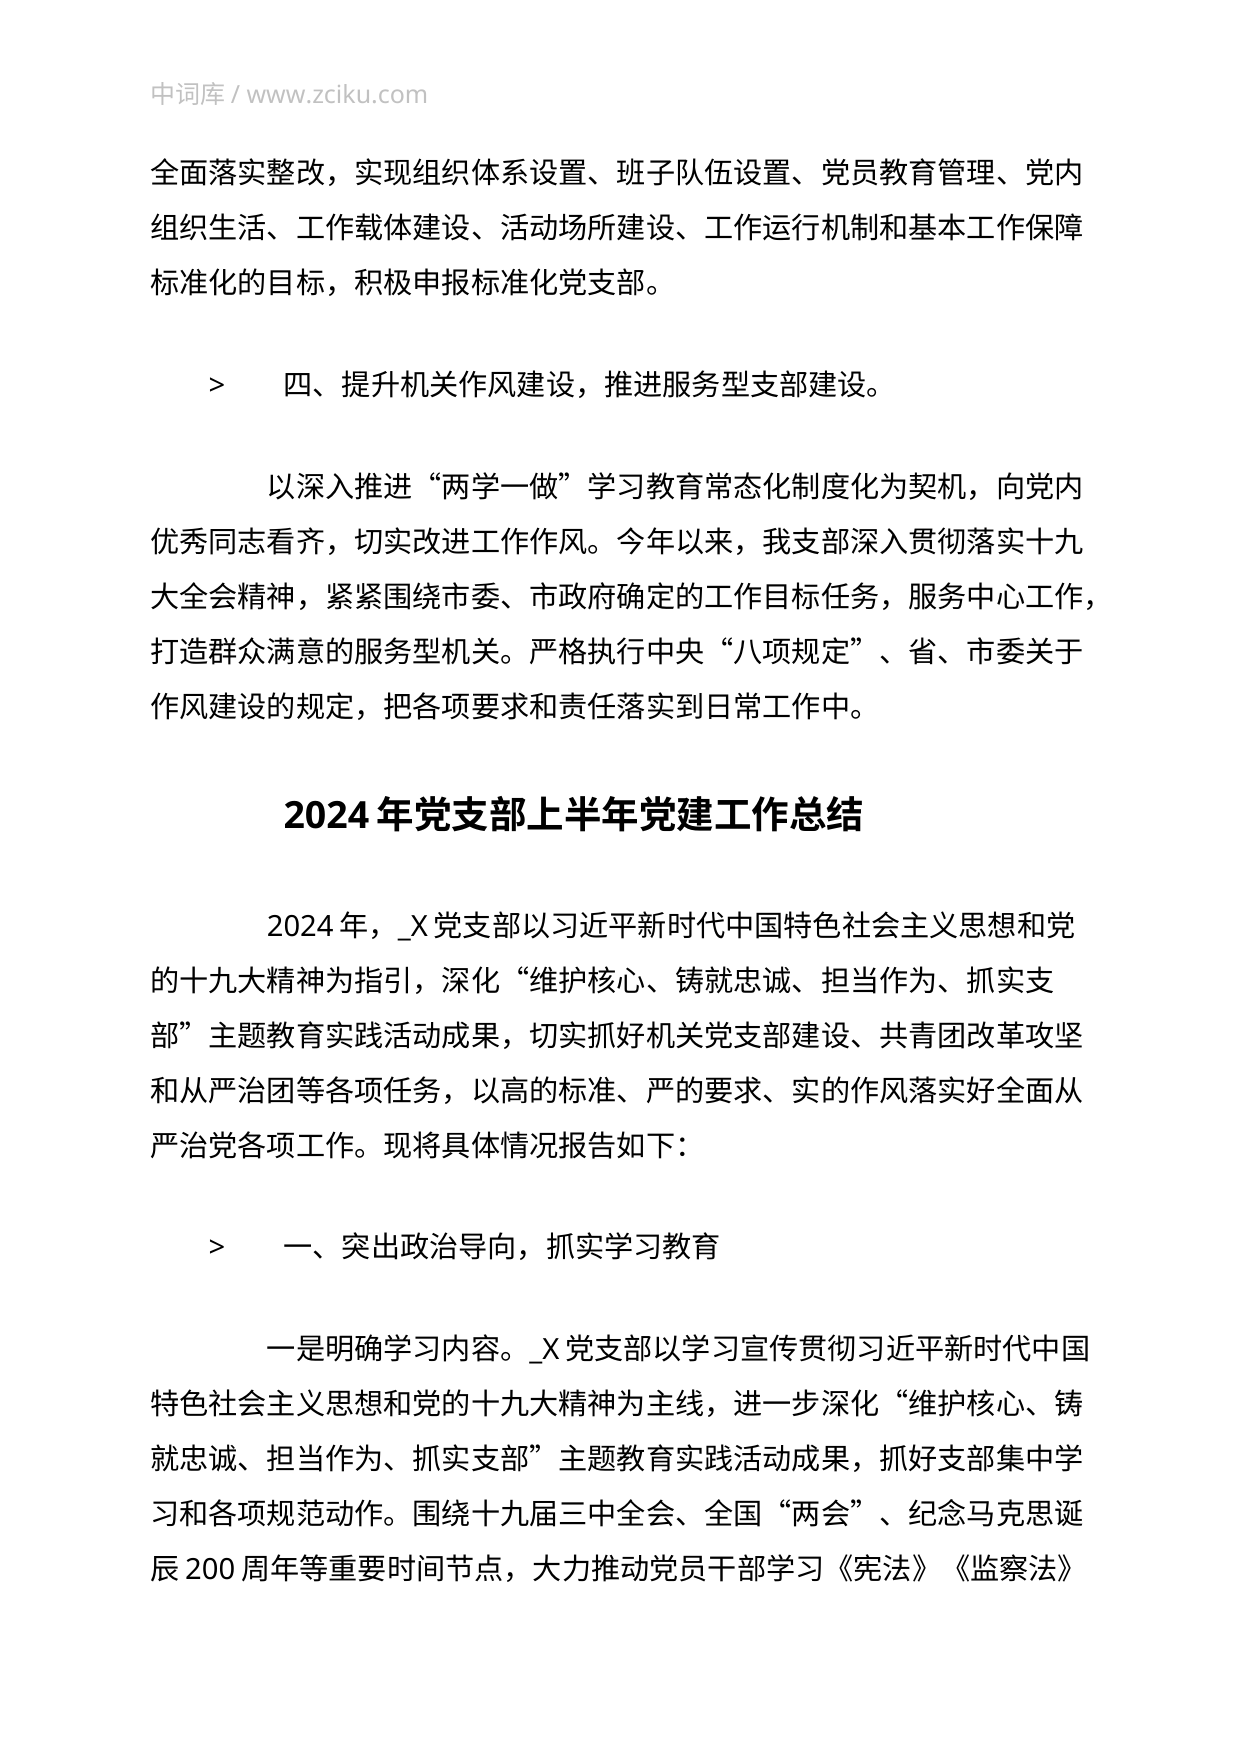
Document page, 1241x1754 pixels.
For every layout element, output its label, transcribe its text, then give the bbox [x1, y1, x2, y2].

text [150, 1326, 1090, 1588]
text > 四、提升机关作风建设，推进服务型支部建设。 [150, 362, 1090, 404]
text > 一、突出政治导向，抓实学习教育 [150, 1224, 1090, 1266]
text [150, 150, 1090, 302]
text 以深入推进“两学一做”学习教育常态化制度化为契机，向党内优秀同志看齐，切实改进工作作风。今年以来，我支部深入贯彻落实十九大全会精神，紧紧围绕市委、市政府确定的工作目标任务，服务中心工作，打造群众满意的服务型机关。严格执行中央“八项规定”、省、市委关于作风建设的规定，把各项要求和责任落实到日常工作中。 [150, 463, 1090, 725]
text 2024年党支部上半年党建工作总结 [150, 785, 1090, 839]
text 2024年，_X党支部以习近平新时代中国特色社会主义思想和党的十九大精神为指引，深化“维护核心、铸就忠诚、担当作为、抓实支部”主题教育实践活动成果，切实抓好机关党支部建设、共青团改革攻坚和从严治团等各项任务，以高的标准、严的要求、实的作风落实好全面从严治党各项工作。现将具体情况报告如下： [150, 902, 1090, 1164]
